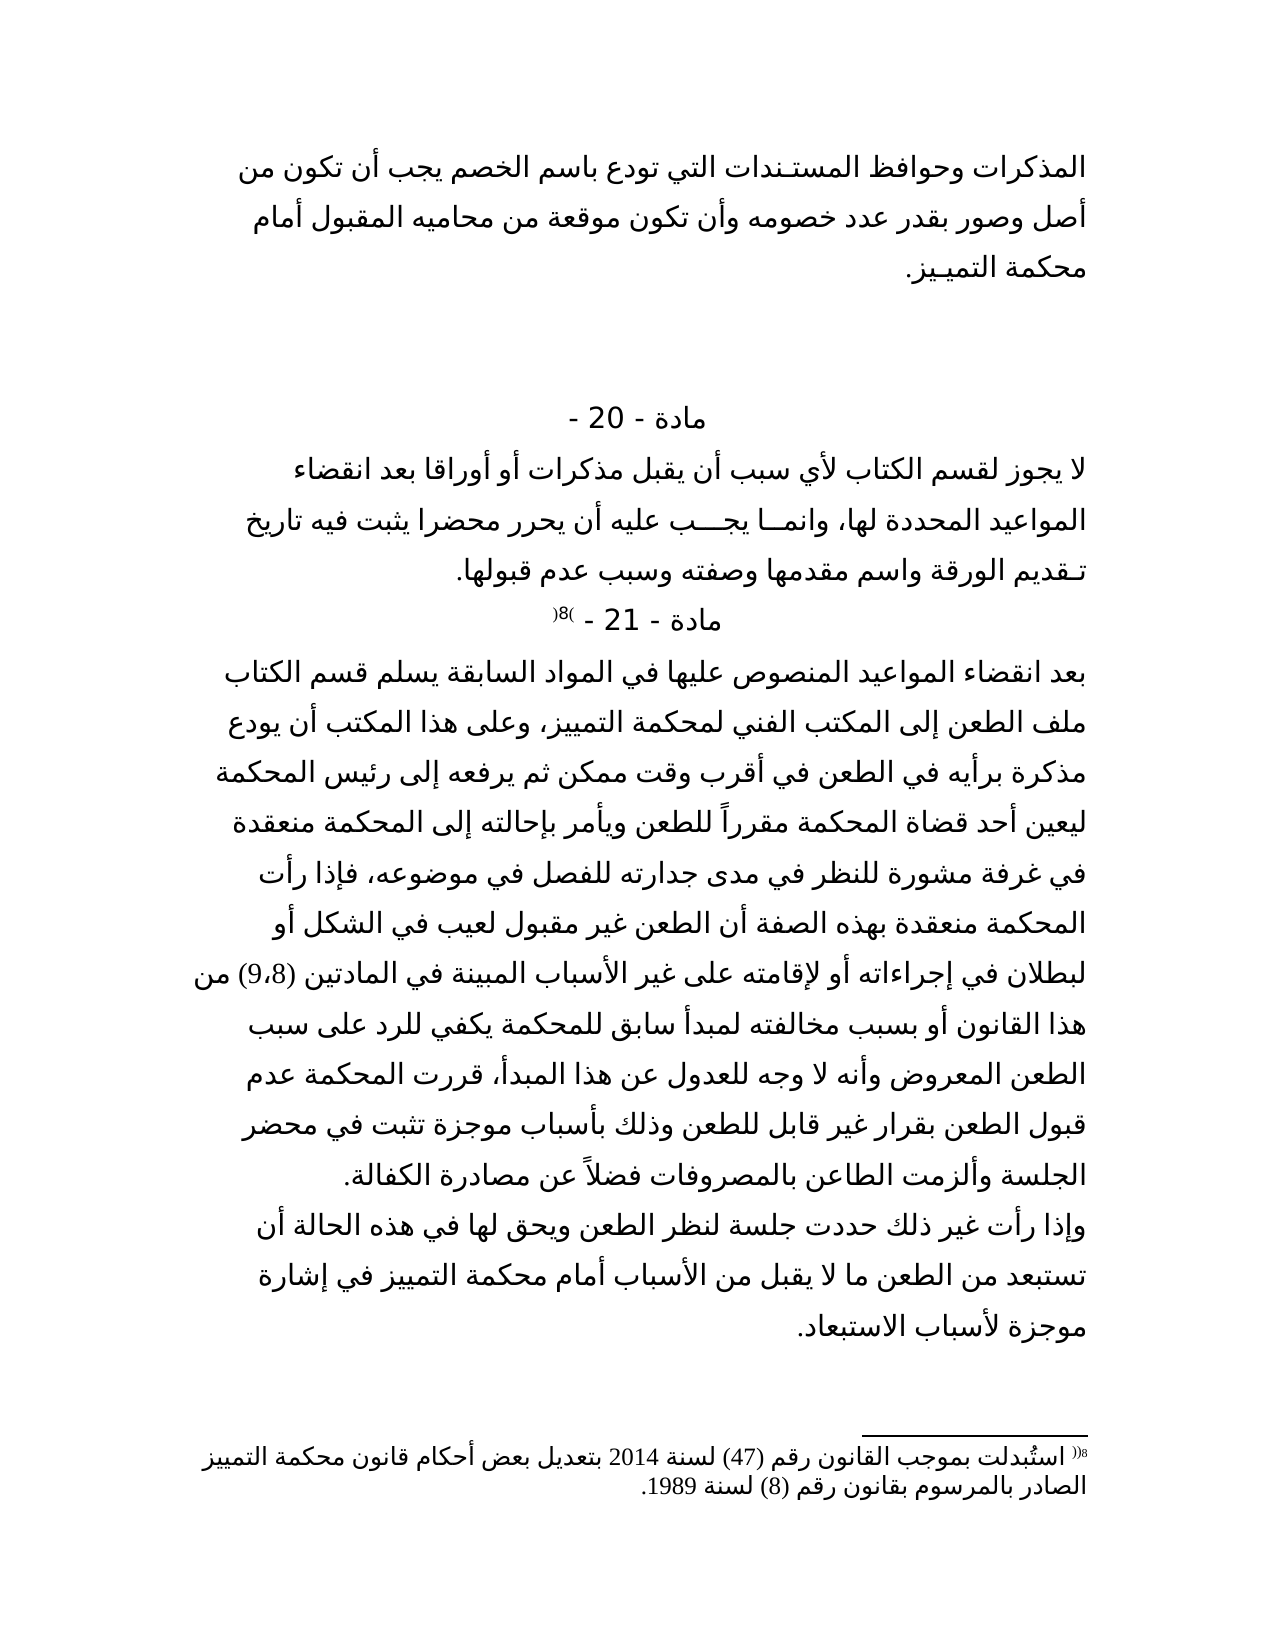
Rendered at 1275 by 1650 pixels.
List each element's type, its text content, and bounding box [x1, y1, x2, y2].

text مادة - 21 - )( [187, 603, 1087, 638]
text لا يجوز لقسم الكتاب لأي سبب أن يقبل مذكرات أو أوراقا بعد انقضاء المواعيد المحددة لها، وانمــا يجـــب عليه أن يحرر محضرا يثبت فيه تاريخ تـقديم الورقة واسم مقدمها وصفته وسبب عدم قبولها. [187, 452, 1087, 587]
text المذكرات وحوافظ المستـندات التي تودع باسم الخصم يجب أن تكون من أصل وصور بقدر عدد خصومه وأن تكون موقعة من محاميه المقبول أمام محكمة التميـيز. [187, 150, 1087, 284]
text بعد انقضاء المواعيد المنصوص عليها في المواد السابقة يسلم قسم الكتاب ملف الطعن إلى المكتب الفني لمحكمة التمييز، وعلى هذا المكتب أن يودع مذكرة برأيه في الطعن في أقرب وقت ممكن ثم يرفعه إلى رئيس المحكمة ليعين أحد قضاة المحكمة مقرراً للطعن ويأمر بإحالته إلى المحكمة منعقدة في غرفة مشورة للنظر في مدى جدارته للفصل في موضوعه، فإذا رأت المحكمة منعقدة بهذه الصفة أن الطعن غير مقبول لعيب في الشكل أو لبطلان في إجراءاته أو لإقامته على غير الأسباب المبينة في المادتين (9،8) من هذا القانون أو بسبب مخالفته لمبدأ سابق للمحكمة يكفي للرد على سبب الطعن المعروض وأنه لا وجه للعدول عن هذا المبدأ، قررت المحكمة عدم قبول الطعن بقرار غير قابل للطعن وذلك بأسباب موجزة تثبت في محضر الجلسة وألزمت الطاعن بالمصروفات فضلاً عن مصادرة الكفالة. [187, 655, 1087, 1191]
text مادة - 20 - [187, 402, 1087, 436]
text وإذا رأت غير ذلك حددت جلسة لنظر الطعن ويحق لها في هذه الحالة أن تستبعد من الطعن ما لا يقبل من الأسباب أمام محكمة التمييز في إشارة موجزة لأسباب الاستبعاد. [187, 1208, 1087, 1342]
